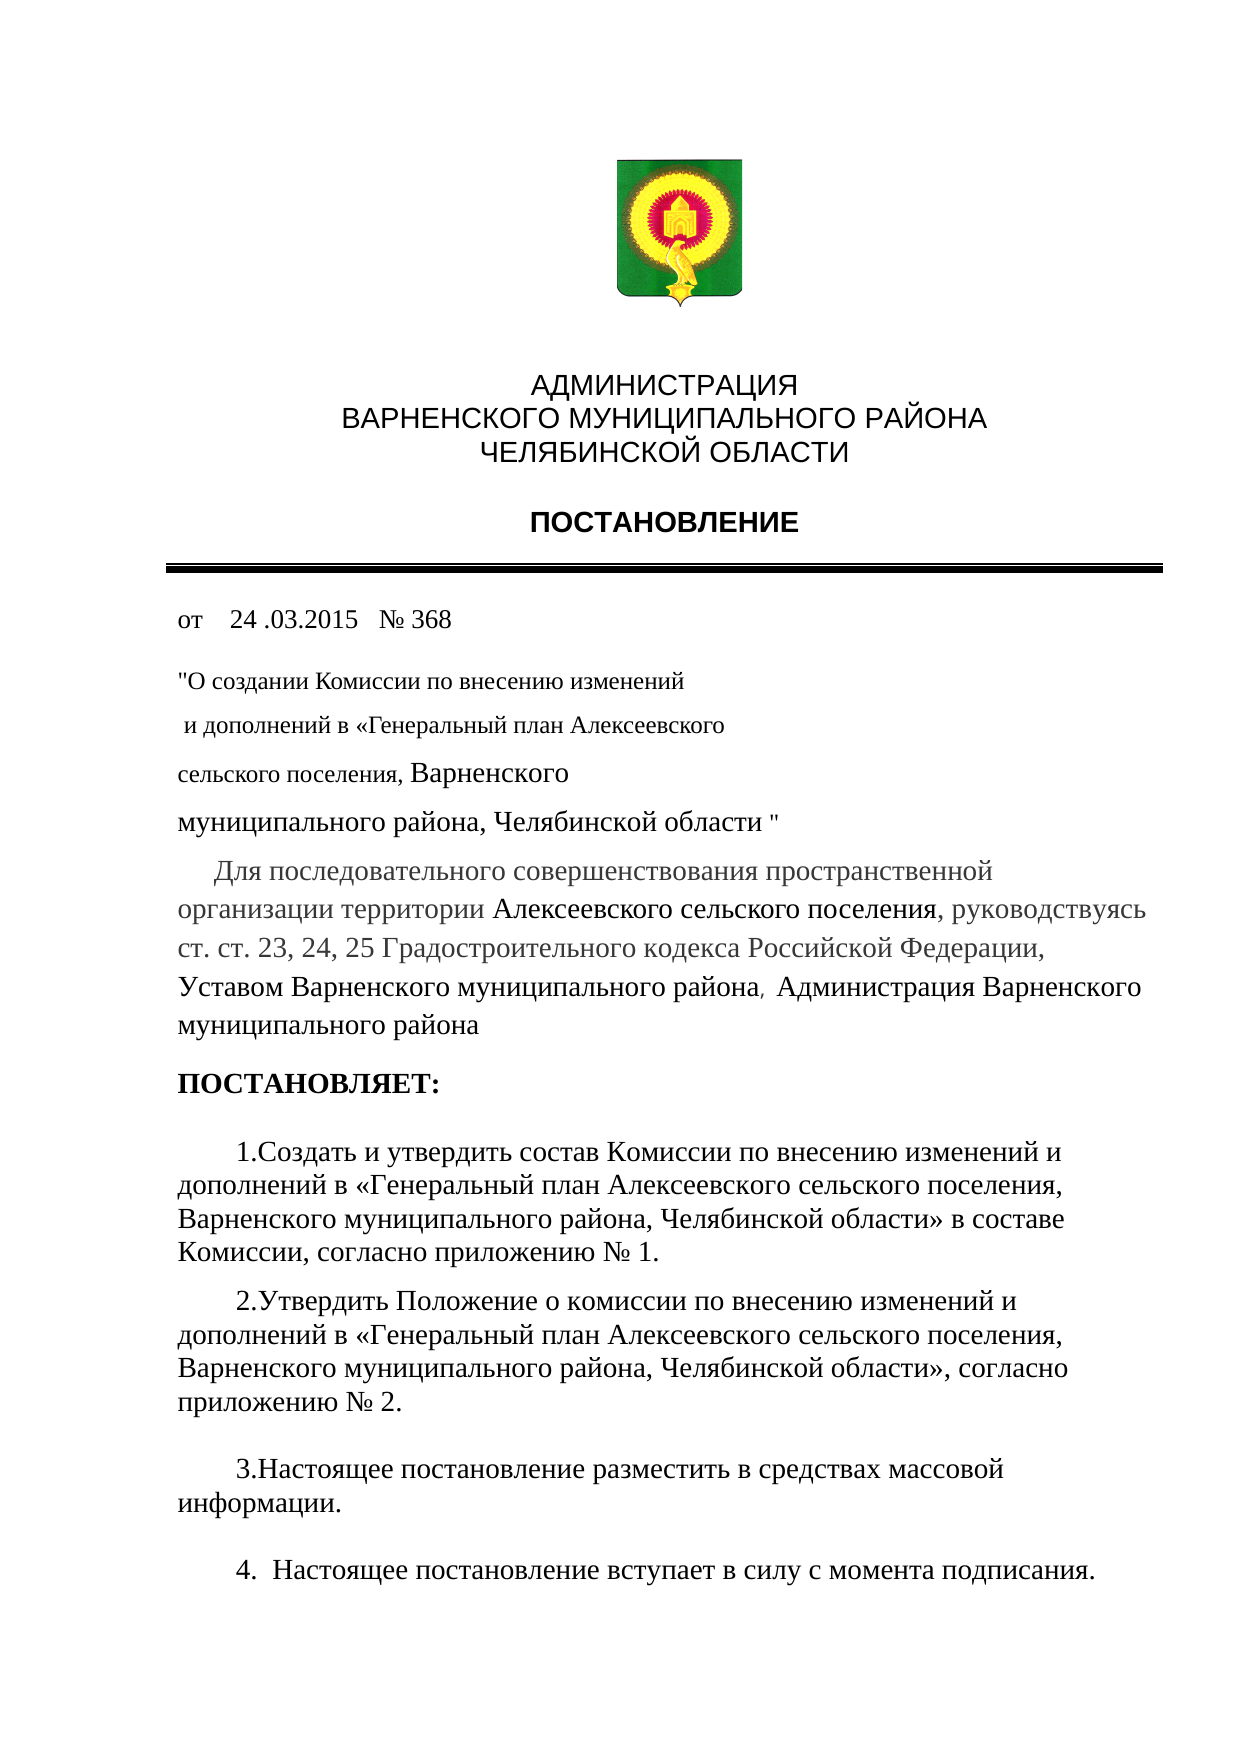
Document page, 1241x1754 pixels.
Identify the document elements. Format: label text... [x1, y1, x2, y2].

text Для последовательного совершенствования пространственной организации территории Алексеевского сельского поселения, руководствуясь ст. ст. 23, 24, 25 Градостроительного кодекса Российской Федерации, Уставом Варненского муниципального района, Администрация Варненского муниципального района [177, 853, 1152, 1041]
text 3.Настоящее постановление разместить в средствах массовой информации. [177, 1451, 1152, 1518]
text ПОСТАНОВЛЯЕТ: [177, 1067, 1152, 1100]
text 1.Создать и утвердить состав Комиссии по внесению изменений и дополнений в «Генеральный план Алексеевского сельского поселения, Варненского муниципального района, Челябинской области» в составе Комиссии, согласно приложению № 1. [177, 1134, 1152, 1268]
text "О создании Комиссии по внесению изменений [177, 666, 1152, 695]
text 4. Настоящее постановление вступает в силу с момента подписания. [177, 1552, 1152, 1585]
text и дополнений в «Генеральный план Алексеевского [177, 710, 1152, 739]
text муниципального района, Челябинской области " [177, 804, 1152, 837]
text от 24 .03.2015 № 368 [177, 604, 1152, 635]
text 2.Утвердить Положение о комиссии по внесению изменений и дополнений в «Генеральный план Алексеевского сельского поселения, Варненского муниципального района, Челябинской области», согласно приложению № 2. [177, 1283, 1152, 1418]
text сельского поселения, Варненского [177, 755, 1152, 788]
picture [617, 158, 742, 306]
table_header АДМИНИСТРАЦИЯ ВАРНЕНСКОГО МУНИЦИПАЛЬНОГО РАЙОНА ЧЕЛЯБИНСКОЙ ОБЛАСТИ ПОСТАНОВЛЕНИЕ [166, 309, 1163, 563]
